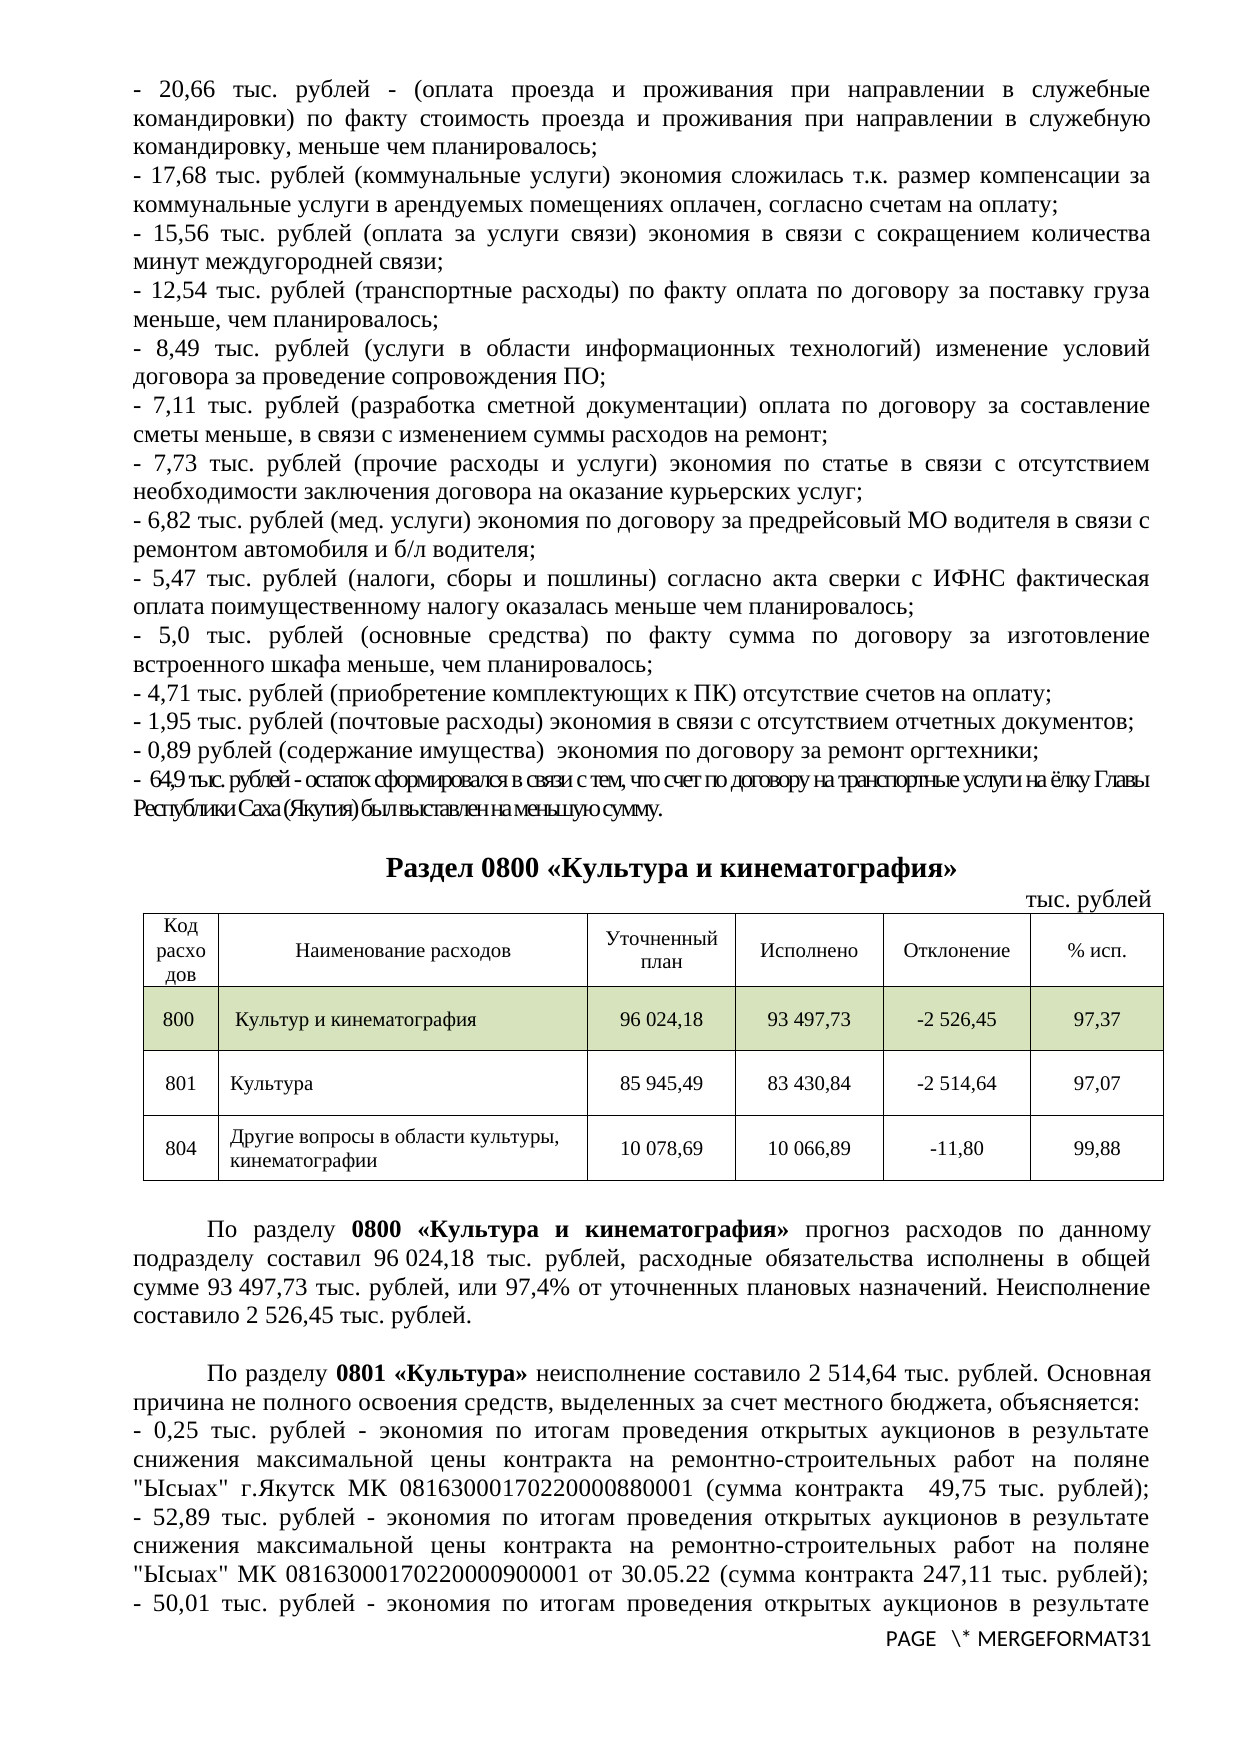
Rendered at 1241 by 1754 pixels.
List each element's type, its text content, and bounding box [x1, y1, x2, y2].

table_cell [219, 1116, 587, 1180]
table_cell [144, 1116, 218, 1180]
text - 6,82 тыс. рублей (мед. услуги) экономия по договору за предрейсовый МО водителя в связи с ремонтом автомобиля и б/л водителя; [133, 505, 1152, 563]
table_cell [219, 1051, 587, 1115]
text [133, 1416, 1152, 1617]
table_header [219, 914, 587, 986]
text - 20,66 тыс. рублей - (оплата проезда и проживания при направлении в служебные командировки) по факту стоимость проезда и проживания при направлении в служебную командировку, меньше чем планировалось; [133, 74, 1152, 160]
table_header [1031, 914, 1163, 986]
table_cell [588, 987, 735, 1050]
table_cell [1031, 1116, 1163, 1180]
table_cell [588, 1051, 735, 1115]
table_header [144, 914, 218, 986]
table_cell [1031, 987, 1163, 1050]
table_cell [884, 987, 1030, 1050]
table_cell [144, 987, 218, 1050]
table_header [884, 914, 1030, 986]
text - 7,11 тыс. рублей (разработка сметной документации) оплата по договору за составление сметы меньше, в связи с изменением суммы расходов на ремонт; [133, 390, 1152, 448]
text - 0,89 рублей (содержание имущества) экономия по договору за ремонт оргтехники; [133, 735, 1152, 764]
text - 15,56 тыс. рублей (оплата за услуги связи) экономия в связи с сокращением количества минут междугородней связи; [133, 218, 1152, 275]
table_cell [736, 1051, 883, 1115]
text тыс. рублей [133, 884, 1152, 912]
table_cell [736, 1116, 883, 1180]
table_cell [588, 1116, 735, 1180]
text - 64,9 тыс. рублей - остаток сформировался в связи с тем, что счет по договору на транспортные услуги на ёлку Главы Республики Саха (Якутия) был выставлен на меньшую сумму. [133, 764, 1152, 821]
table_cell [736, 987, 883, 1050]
text - 7,73 тыс. рублей (прочие расходы и услуги) экономия по статье в связи с отсутствием необходимости заключения договора на оказание курьерских услуг; [133, 448, 1152, 505]
text По разделу 0800 «Культура и кинематография» прогноз расходов по данному подразделу составил 96 024,18 тыс. рублей, расходные обязательства исполнены в общей сумме 93 497,73 тыс. рублей, или 97,4% от уточненных плановых назначений. Неисполнение составило 2 526,45 тыс. рублей. [133, 1214, 1152, 1329]
text - 4,71 тыс. рублей (приобретение комплектующих к ПК) отсутствие счетов на оплату; [133, 678, 1152, 706]
text - 1,95 тыс. рублей (почтовые расходы) экономия в связи с отсутствием отчетных документов; [133, 706, 1152, 735]
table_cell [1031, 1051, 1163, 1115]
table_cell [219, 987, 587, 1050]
text - 12,54 тыс. рублей (транспортные расходы) по факту оплата по договору за поставку груза меньше, чем планировалось; [133, 275, 1152, 333]
text - 5,0 тыс. рублей (основные средства) по факту сумма по договору за изготовление встроенного шкафа меньше, чем планировалось; [133, 620, 1152, 678]
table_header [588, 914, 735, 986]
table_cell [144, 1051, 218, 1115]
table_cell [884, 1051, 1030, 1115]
text Раздел 0800 «Культура и кинематография» [133, 850, 1152, 884]
text - 17,68 тыс. рублей (коммунальные услуги) экономия сложилась т.к. размер компенсации за коммунальные услуги в арендуемых помещениях оплачен, согласно счетам на оплату; [133, 160, 1152, 218]
text По разделу 0801 «Культура» неисполнение составило 2 514,64 тыс. рублей. Основная причина не полного освоения средств, выделенных за счет местного бюджета, объясняется: [133, 1358, 1152, 1416]
text - 5,47 тыс. рублей (налоги, сборы и пошлины) согласно акта сверки с ИФНС фактическая оплата поимущественному налогу оказалась меньше чем планировалось; [133, 563, 1152, 620]
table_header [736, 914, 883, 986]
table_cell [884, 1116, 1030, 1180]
text - 8,49 тыс. рублей (услуги в области информационных технологий) изменение условий договора за проведение сопровождения ПО; [133, 333, 1152, 390]
